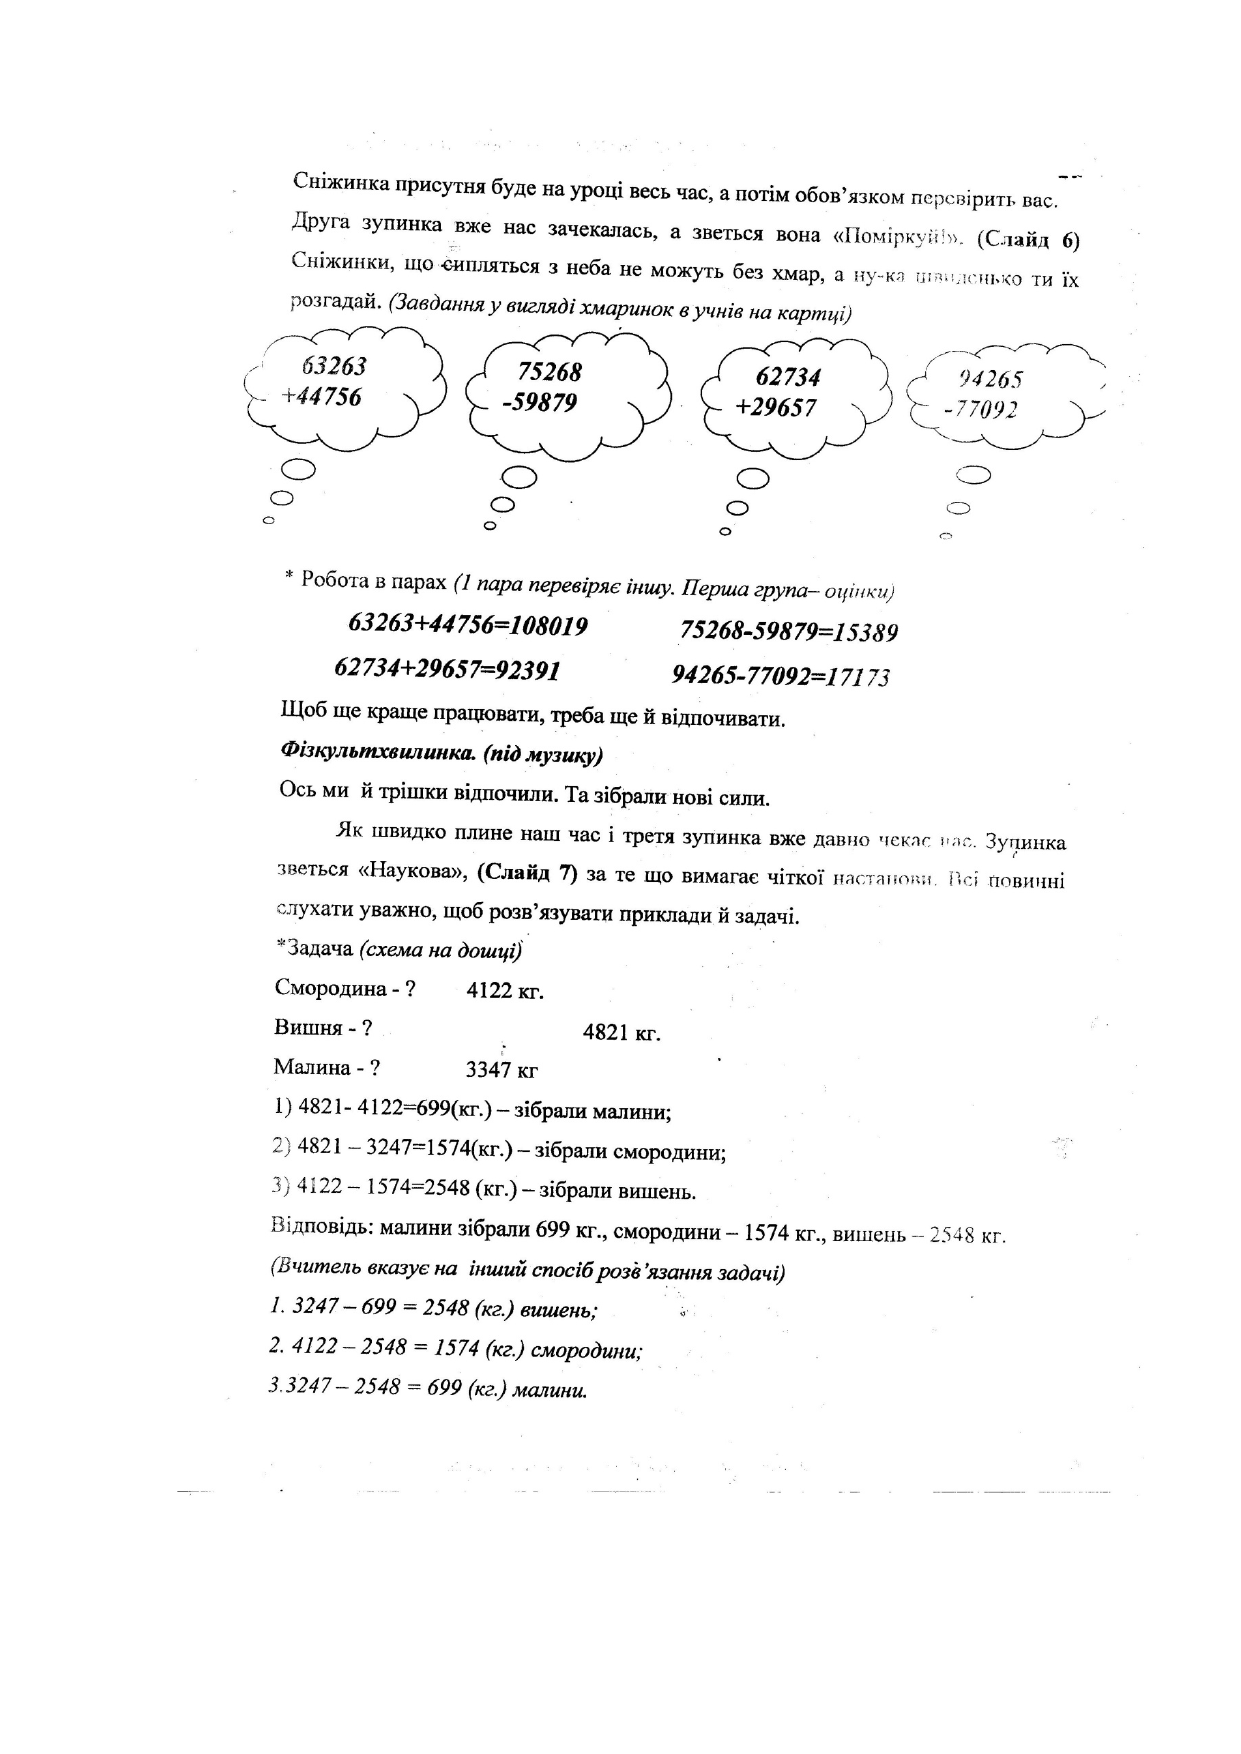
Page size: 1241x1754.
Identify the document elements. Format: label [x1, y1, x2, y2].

picture [177, 118, 1152, 1498]
